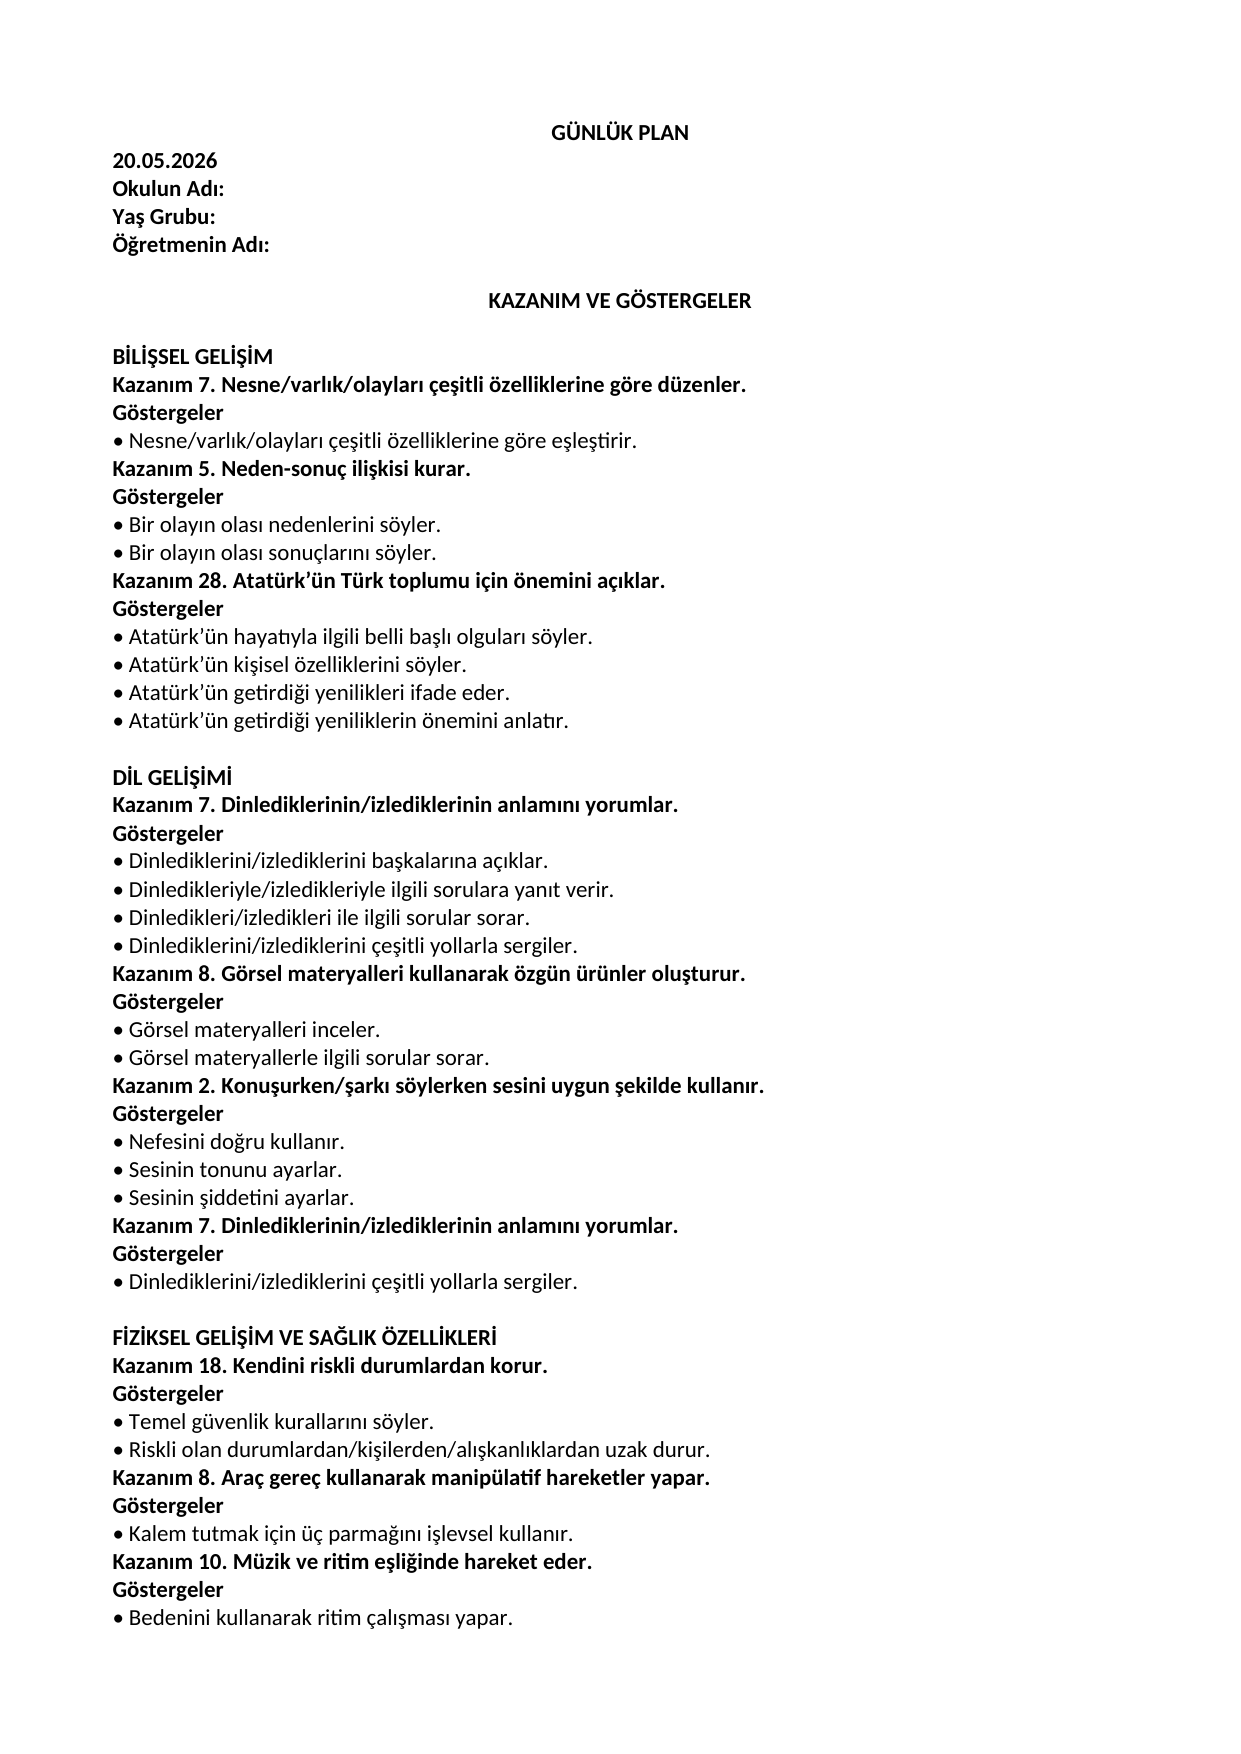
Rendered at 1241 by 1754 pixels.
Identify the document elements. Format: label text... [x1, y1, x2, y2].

text • Atatürk’ün getirdiği yenilikleri ifade eder. [112, 678, 1128, 707]
text • Görsel materyallerle ilgili sorular sorar. [112, 1043, 1128, 1071]
text • Dinledikleri/izledikleri ile ilgili sorular sorar. [112, 903, 1128, 931]
text Kazanım 7. Nesne/varlık/olayları çeşitli özelliklerine göre düzenler. [112, 370, 1128, 398]
text Göstergeler [112, 1491, 1128, 1519]
text Göstergeler [112, 1575, 1128, 1603]
text KAZANIM VE GÖSTERGELER [112, 286, 1128, 314]
text BİLİŞSEL GELİŞİM [112, 342, 1128, 370]
text Göstergeler [112, 987, 1128, 1015]
text Göstergeler [112, 594, 1128, 622]
text Kazanım 28. Atatürk’ün Türk toplumu için önemini açıklar. [112, 566, 1128, 594]
text • Atatürk’ün getirdiği yeniliklerin önemini anlatır. [112, 707, 1128, 734]
text • Riskli olan durumlardan/kişilerden/alışkanlıklardan uzak durur. [112, 1435, 1128, 1463]
text • Bedenini kullanarak ritim çalışması yapar. [112, 1603, 1128, 1631]
text • Sesinin şiddetini ayarlar. [112, 1183, 1128, 1211]
text • Dinlediklerini/izlediklerini çeşitli yollarla sergiler. [112, 931, 1128, 959]
text Göstergeler [112, 819, 1128, 847]
text • Dinledikleriyle/izledikleriyle ilgili sorulara yanıt verir. [112, 875, 1128, 903]
text Göstergeler [112, 482, 1128, 510]
text Okulun Adı: [112, 174, 1128, 202]
text • Bir olayın olası nedenlerini söyler. [112, 510, 1128, 538]
text FİZİKSEL GELİŞİM VE SAĞLIK ÖZELLİKLERİ [112, 1323, 1128, 1351]
text GÜNLÜK PLAN [112, 118, 1128, 146]
text • Nefesini doğru kullanır. [112, 1127, 1128, 1155]
text • Dinlediklerini/izlediklerini çeşitli yollarla sergiler. [112, 1267, 1128, 1295]
text • Atatürk’ün hayatıyla ilgili belli başlı olguları söyler. [112, 622, 1128, 651]
text • Kalem tutmak için üç parmağını işlevsel kullanır. [112, 1519, 1128, 1547]
text Kazanım 7. Dinlediklerinin/izlediklerinin anlamını yorumlar. [112, 1211, 1128, 1239]
text • Sesinin tonunu ayarlar. [112, 1155, 1128, 1183]
text Kazanım 18. Kendini riskli durumlardan korur. [112, 1351, 1128, 1379]
text Göstergeler [112, 398, 1128, 426]
text • Nesne/varlık/olayları çeşitli özelliklerine göre eşleştirir. [112, 426, 1128, 454]
text • Bir olayın olası sonuçlarını söyler. [112, 538, 1128, 566]
text Yaş Grubu: [112, 202, 1128, 230]
text DİL GELİŞİMİ [112, 763, 1128, 791]
text • Atatürk’ün kişisel özelliklerini söyler. [112, 651, 1128, 678]
text • Görsel materyalleri inceler. [112, 1015, 1128, 1043]
text 20.05.2026 [112, 146, 1128, 174]
text Kazanım 7. Dinlediklerinin/izlediklerinin anlamını yorumlar. [112, 791, 1128, 819]
text Kazanım 8. Görsel materyalleri kullanarak özgün ürünler oluşturur. [112, 959, 1128, 987]
text Kazanım 8. Araç gereç kullanarak manipülatif hareketler yapar. [112, 1463, 1128, 1491]
text Göstergeler [112, 1099, 1128, 1127]
text • Dinlediklerini/izlediklerini başkalarına açıklar. [112, 847, 1128, 875]
text Kazanım 10. Müzik ve ritim eşliğinde hareket eder. [112, 1547, 1128, 1575]
text Öğretmenin Adı: [112, 230, 1128, 258]
text • Temel güvenlik kurallarını söyler. [112, 1407, 1128, 1435]
text Kazanım 2. Konuşurken/şarkı söylerken sesini uygun şekilde kullanır. [112, 1071, 1128, 1099]
text Kazanım 5. Neden-sonuç ilişkisi kurar. [112, 454, 1128, 482]
text Göstergeler [112, 1379, 1128, 1407]
text Göstergeler [112, 1239, 1128, 1267]
